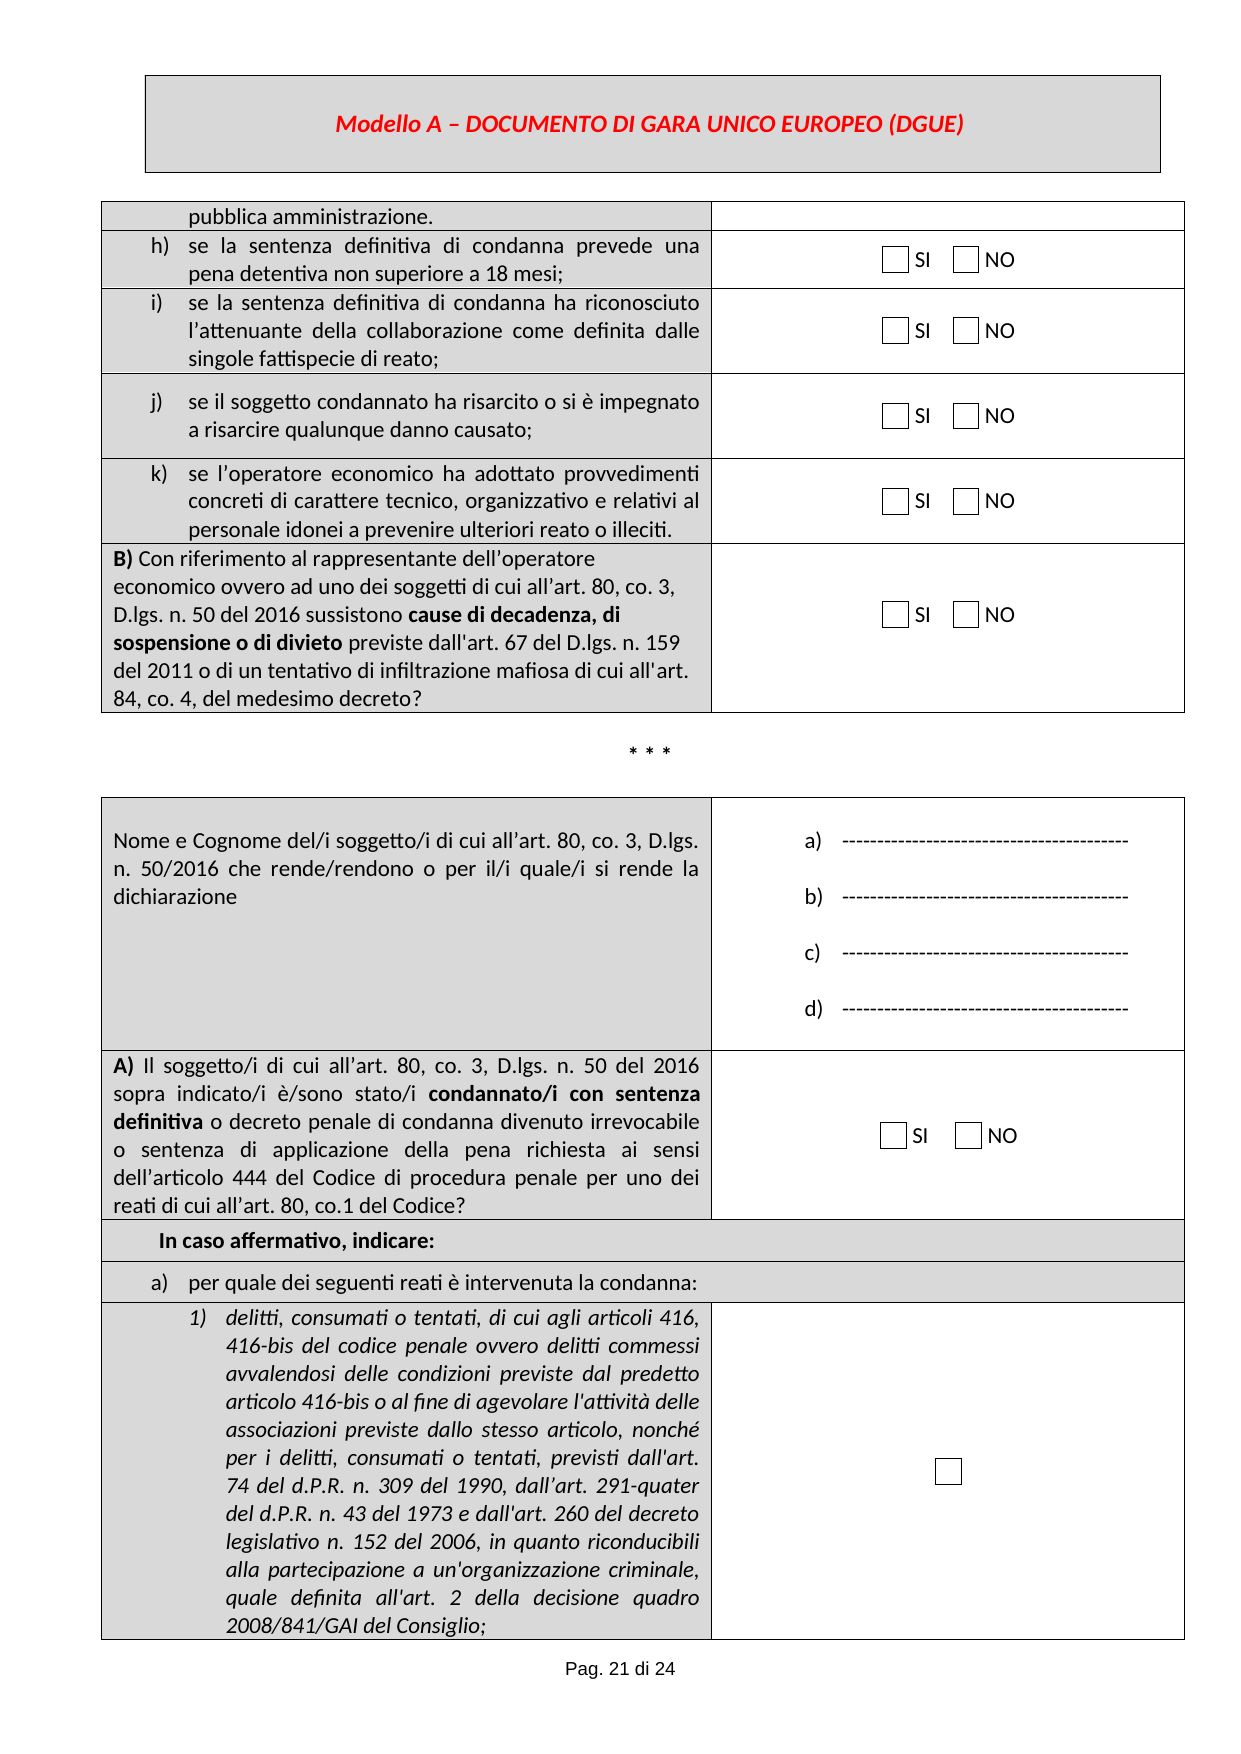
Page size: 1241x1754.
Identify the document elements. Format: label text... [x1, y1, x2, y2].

table_cell se la sentenza definitiva di condanna prevede una pena detentiva non superiore a 18 mesi; [102, 231, 711, 287]
table_cell [712, 202, 1184, 230]
table_cell SI NO [712, 231, 1184, 287]
table_cell In caso affermativo, indicare: [102, 1220, 1184, 1261]
text * * * [118, 741, 1181, 769]
table_header Nome e Cognome del/i soggetto/i di cui all’art. 80, co. 3, D.lgs. n. 50/2016 che rende/rendono o per il/i quale/i si rende la dichiarazione [102, 798, 711, 1050]
table_cell [712, 1303, 1184, 1639]
table_cell SI NO [712, 1051, 1184, 1219]
table_cell delitti, consumati o tentati, di cui agli articoli 416, 416-bis del codice penale ovvero delitti commessi avvalendosi delle condizioni previste dal predetto articolo 416-bis o al fine di agevolare l'attività delle associazioni previste dallo stesso articolo, nonché per i delitti, consumati o tentati, previsti dall'art. 74 del d.P.R. n. 309 del 1990, dall’art. 291-quater del d.P.R. n. 43 del 1973 e dall'art. 260 del decreto legislativo n. 152 del 2006, in quanto riconducibili alla partecipazione a un'organizzazione criminale, quale definita all'art. 2 della decisione quadro 2008/841/GAI del Consiglio; [102, 1303, 711, 1639]
table_cell SI NO [712, 459, 1184, 543]
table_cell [102, 202, 711, 230]
table_cell B) Con riferimento al rappresentante dell’operatore economico ovvero ad uno dei soggetti di cui all’art. 80, co. 3, D.lgs. n. 50 del 2016 sussistono cause di decadenza, di sospensione o di divieto previste dall'art. 67 del D.lgs. n. 159 del 2011 o di un tentativo di infiltrazione mafiosa di cui all'art. 84, co. 4, del medesimo decreto? [102, 544, 711, 712]
table_cell se la sentenza definitiva di condanna ha riconosciuto l’attenuante della collaborazione come definita dalle singole fattispecie di reato; [102, 289, 711, 372]
table_cell SI NO [712, 289, 1184, 372]
table_header ----------------------------------------- ----------------------------------------- ----------------------------------------- ----------------------------------------- [712, 798, 1184, 1050]
table_cell se l’operatore economico ha adottato provvedimenti concreti di carattere tecnico, organizzativo e relativi al personale idonei a prevenire ulteriori reato o illeciti. [102, 459, 711, 543]
table_cell per quale dei seguenti reati è intervenuta la condanna: [102, 1262, 1184, 1302]
table_cell SI NO [712, 544, 1184, 712]
table_cell SI NO [712, 374, 1184, 458]
table_cell A) Il soggetto/i di cui all’art. 80, co. 3, D.lgs. n. 50 del 2016 sopra indicato/i è/sono stato/i condannato/i con sentenza definitiva o decreto penale di condanna divenuto irrevocabile o sentenza di applicazione della pena richiesta ai sensi dell’articolo 444 del Codice di procedura penale per uno dei reati di cui all’art. 80, co.1 del Codice? [102, 1051, 711, 1219]
table_cell se il soggetto condannato ha risarcito o si è impegnato a risarcire qualunque danno causato; [102, 374, 711, 458]
